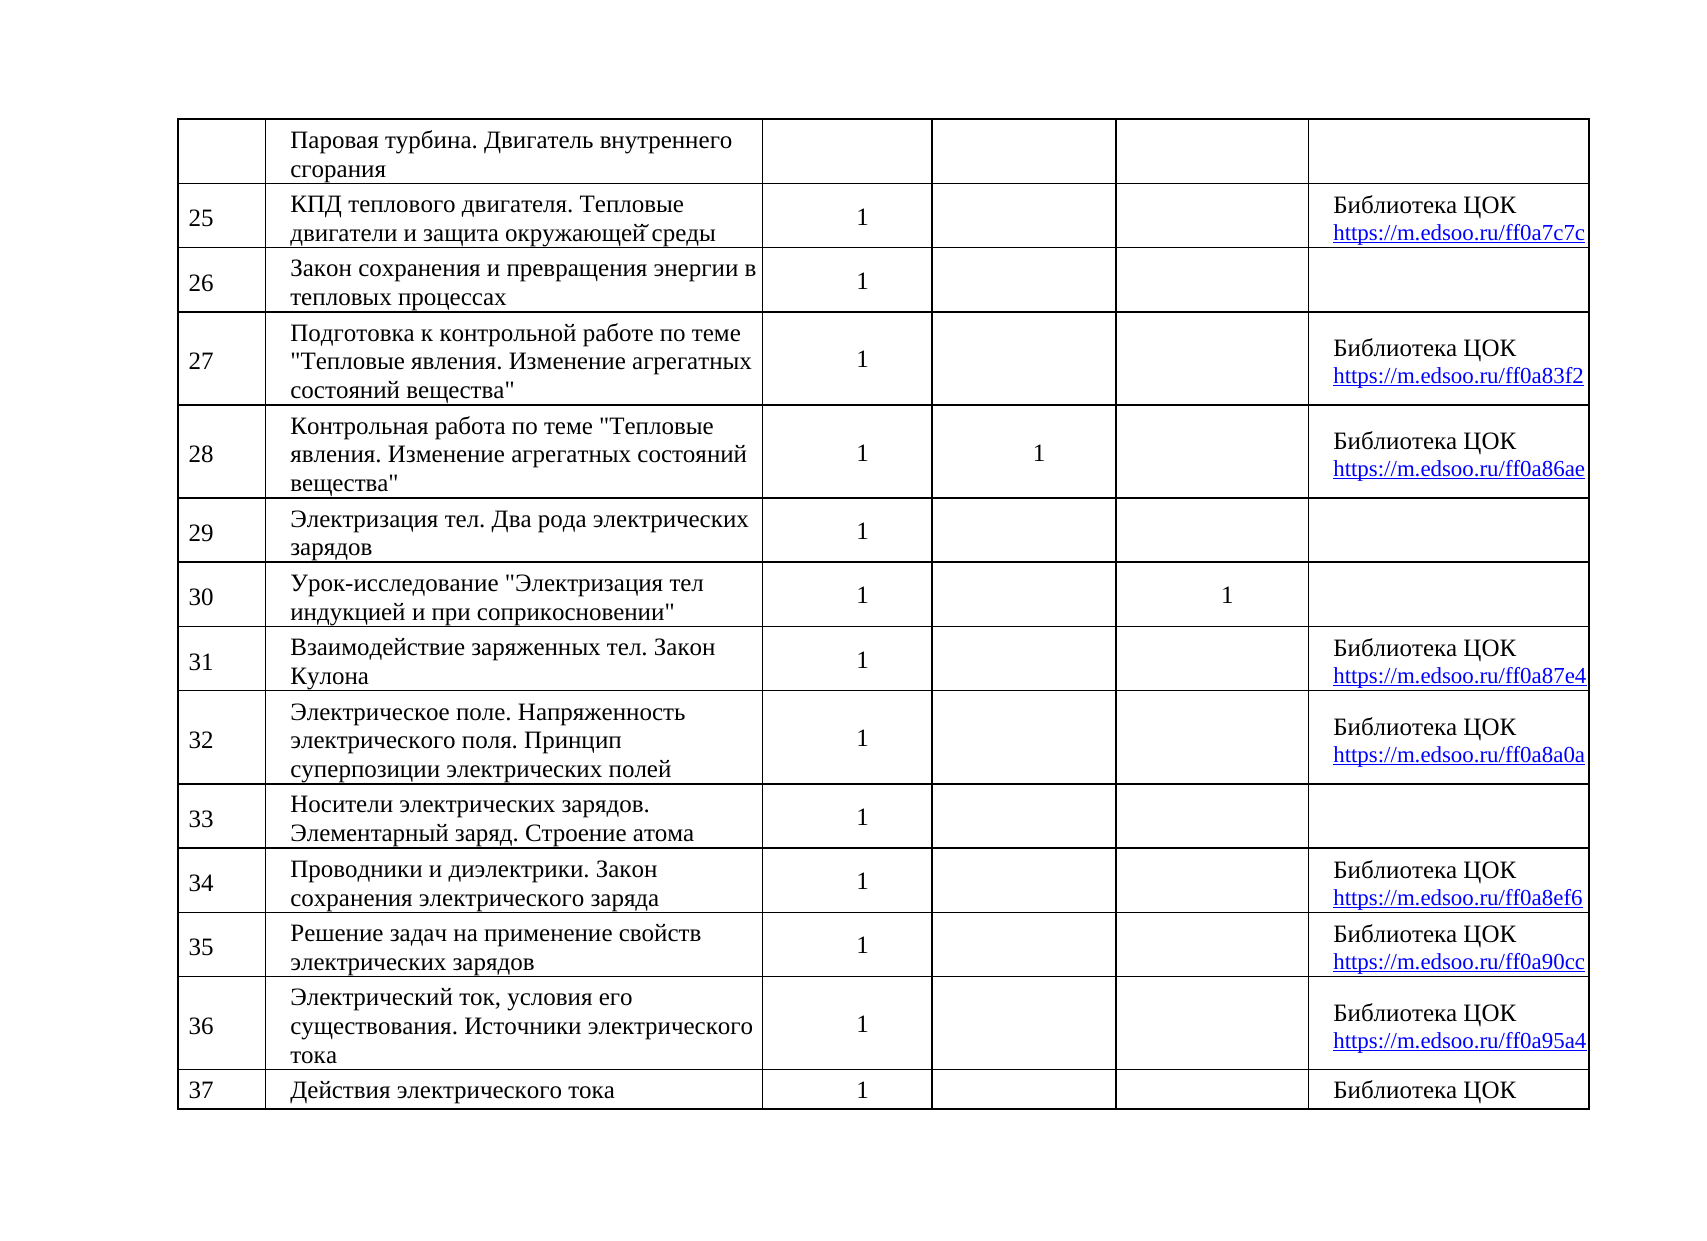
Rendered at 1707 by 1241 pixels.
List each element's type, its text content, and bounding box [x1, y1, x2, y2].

table_cell [1117, 849, 1308, 911]
table_cell 31 [179, 627, 265, 690]
table_cell 1 [1117, 563, 1308, 626]
table_cell [1117, 248, 1308, 311]
table_cell 32 [179, 691, 265, 783]
table_cell КПД теплового двигателя. Тепловые двигатели и защита окружающей̆ среды [266, 184, 762, 247]
table_cell [1117, 184, 1308, 247]
table_cell 1 [763, 120, 931, 182]
table_cell [933, 1070, 1115, 1108]
table_cell [933, 313, 1115, 404]
table_cell [1117, 627, 1308, 690]
table_cell Решение задач на применение свойств электрических зарядов [266, 913, 762, 976]
table_cell Носители электрических зарядов. Элементарный заряд. Строение атома [266, 785, 762, 847]
table_cell 1 [763, 248, 931, 311]
table_cell Библиотека ЦОК https://m.edsoo.ru/ff0a8a0a [1309, 691, 1588, 783]
table_cell [933, 184, 1115, 247]
table_cell 30 [179, 563, 265, 626]
table_cell Урок-исследование "Электризация тел индукцией и при соприкосновении" [266, 563, 762, 626]
table_cell 35 [179, 913, 265, 976]
table_cell 34 [179, 849, 265, 911]
table_cell 1 [763, 563, 931, 626]
table_cell Библиотека ЦОК https://m.edsoo.ru/ff0a83f2 [1309, 313, 1588, 404]
table_cell 29 [179, 499, 265, 561]
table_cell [266, 120, 762, 182]
table_cell Электрический ток, условия его существования. Источники электрического тока [266, 977, 762, 1069]
table_cell Закон сохранения и превращения энергии в тепловых процессах [266, 248, 762, 311]
table_cell [1117, 499, 1308, 561]
table_cell 1 [763, 627, 931, 690]
table_cell [933, 120, 1115, 182]
table_cell Электризация тел. Два рода электрических зарядов [266, 499, 762, 561]
table_cell [1309, 248, 1588, 311]
table_cell [933, 627, 1115, 690]
table_cell Библиотека ЦОК https://m.edsoo.ru/ff0a87e4 [1309, 627, 1588, 690]
table_cell 26 [179, 248, 265, 311]
table_cell [933, 563, 1115, 626]
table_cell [266, 1070, 762, 1108]
table_cell [1117, 913, 1308, 976]
table_cell 1 [763, 1070, 931, 1108]
table_cell Библиотека ЦОК https://m.edsoo.ru/ff0a95a4 [1309, 977, 1588, 1069]
table_cell [1117, 406, 1308, 497]
table_cell 1 [933, 406, 1115, 497]
table_cell 1 [763, 849, 931, 911]
table_cell 1 [763, 913, 931, 976]
table_cell 1 [763, 499, 931, 561]
table_cell 37 [179, 1070, 265, 1108]
table_cell Библиотека ЦОК https://m.edsoo.ru/ff0a86ae [1309, 406, 1588, 497]
table_cell [933, 849, 1115, 911]
table_cell 1 [763, 184, 931, 247]
table_cell [1117, 1070, 1308, 1108]
table_cell [933, 913, 1115, 976]
table_cell 36 [179, 977, 265, 1069]
table_cell 33 [179, 785, 265, 847]
table_cell [1117, 785, 1308, 847]
table_cell 27 [179, 313, 265, 404]
table_cell Проводники и диэлектрики. Закон сохранения электрического заряда [266, 849, 762, 911]
table_cell Библиотека ЦОК https://m.edsoo.ru/ff0a90cc [1309, 913, 1588, 976]
table_cell [1309, 563, 1588, 626]
table_cell 28 [179, 406, 265, 497]
table_cell 24 [179, 120, 265, 182]
table_cell 1 [763, 977, 931, 1069]
table_cell Взаимодействие заряженных тел. Закон Кулона [266, 627, 762, 690]
table_cell 1 [763, 785, 931, 847]
table_cell [933, 499, 1115, 561]
table_cell [933, 785, 1115, 847]
table_cell 1 [763, 313, 931, 404]
table_cell 1 [763, 406, 931, 497]
table_cell Библиотека ЦОК https://m.edsoo.ru/ff0a7c7c [1309, 184, 1588, 247]
table_cell 25 [179, 184, 265, 247]
table_cell [933, 977, 1115, 1069]
table_cell Подготовка к контрольной работе по теме "Тепловые явления. Изменение агрегатных состояний вещества" [266, 313, 762, 404]
table_cell [933, 691, 1115, 783]
table_cell [1117, 691, 1308, 783]
table_cell Электрическое поле. Напряженность электрического поля. Принцип суперпозиции электрических полей [266, 691, 762, 783]
table_cell [1309, 499, 1588, 561]
table_cell [1117, 120, 1308, 182]
table_cell Контрольная работа по теме "Тепловые явления. Изменение агрегатных состояний вещества" [266, 406, 762, 497]
table_cell [1117, 313, 1308, 404]
table_cell [1309, 120, 1588, 182]
table_cell [933, 248, 1115, 311]
table_cell Библиотека ЦОК https://m.edsoo.ru/ff0a8ef6 [1309, 849, 1588, 911]
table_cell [1309, 1070, 1588, 1108]
table_cell [1309, 785, 1588, 847]
table_cell 1 [763, 691, 931, 783]
table_cell [1117, 977, 1308, 1069]
